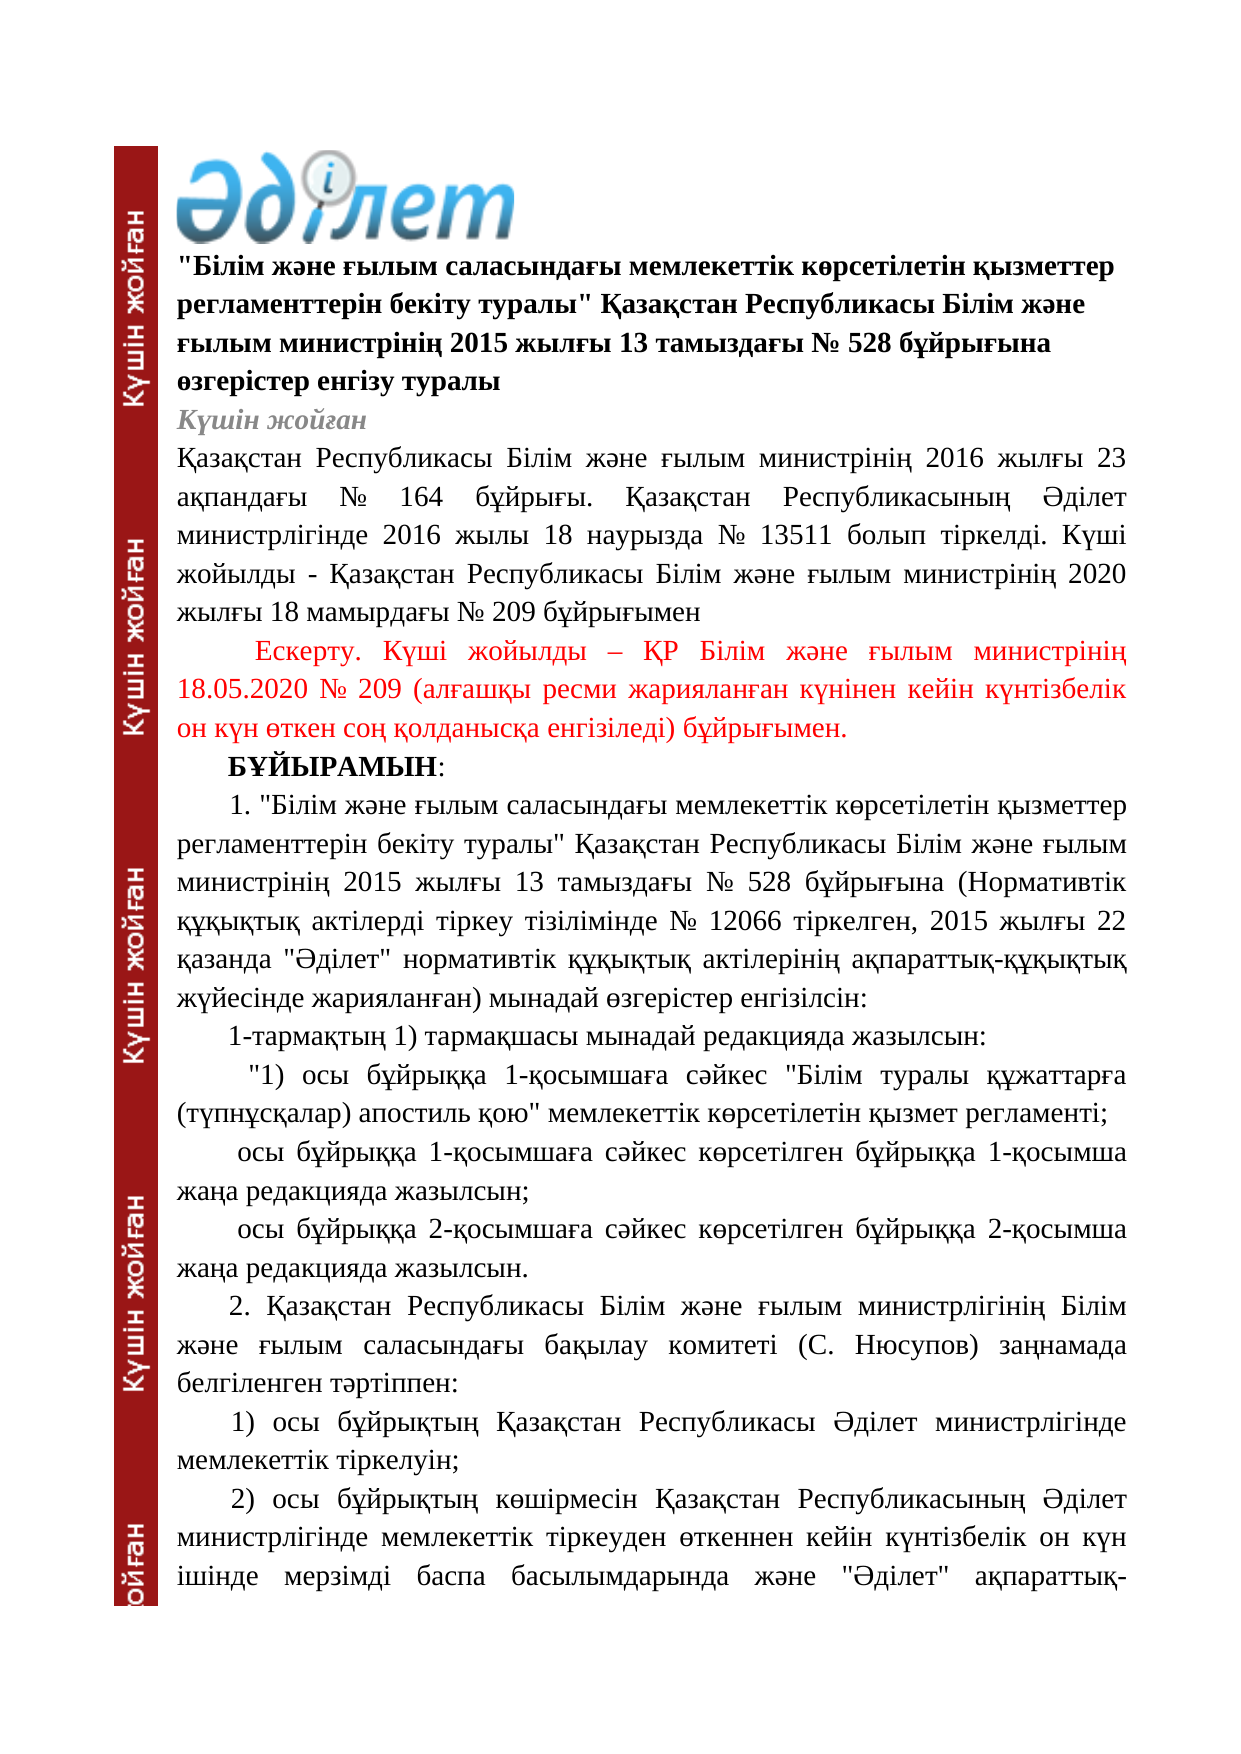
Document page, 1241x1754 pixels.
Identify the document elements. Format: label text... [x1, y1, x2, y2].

text Күшін жойған [112, 402, 1128, 435]
text "1) осы бұйрыққа 1-қосымшаға сәйкес "Білім туралы құжаттарға (түпнұсқалар) апостиль қою" мемлекеттік көрсетілетін қызмет регламенті; [112, 1057, 1128, 1129]
picture [114, 1592, 158, 1606]
text 1. "Білім және ғылым саласындағы мемлекеттік көрсетілетін қызметтер регламенттерін бекіту туралы" Қазақстан Республикасы Білім және ғылым министрінің 2015 жылғы 13 тамыздағы № 528 бұйрығына (Нормативтік құқықтық актілерді тіркеу тізілімінде № 12066 тіркелген, 2015 жылғы 22 қазанда "Әділет" нормативтік құқықтық актілерінің ақпараттық-құқықтық жүйесінде жарияланған) мынадай өзгерістер енгізілсін: [112, 787, 1128, 1013]
picture [176, 150, 515, 244]
picture [114, 1206, 158, 1211]
text Ескерту. Күші жойылды – ҚР Білім және ғылым министрінің 18.05.2020 № 209 (алғашқы ресми жарияланған күнінен кейін күнтізбелік он күн өткен соң қолданысқа енгізіледі) бұйрығымен. [112, 633, 1128, 744]
text 1) осы бұйрықтың Қазақстан Республикасы Әділет министрлігінде мемлекеттік тіркелуін; [112, 1404, 1128, 1476]
picture [114, 782, 158, 787]
text "Білім және ғылым саласындағы мемлекеттік көрсетілетін қызметтер регламенттерін бекіту туралы" Қазақстан Республикасы Білім және ғылым министрінің 2015 жылғы 13 тамыздағы № 528 бұйрығына өзгерістер енгізу туралы [112, 248, 1128, 397]
picture [114, 1129, 158, 1134]
picture [114, 397, 158, 402]
text БҰЙЫРАМЫН: [112, 749, 1128, 782]
picture [114, 744, 158, 749]
picture [114, 1052, 158, 1057]
picture [114, 628, 158, 633]
picture [114, 1476, 158, 1481]
text осы бұйрыққа 1-қосымшаға сәйкес көрсетілген бұйрыққа 1-қосымша жаңа редакцияда жазылсын; [112, 1134, 1128, 1206]
text 2. Қазақстан Республикасы Білім және ғылым министрлігінің Білім және ғылым саласындағы бақылау комитеті (С. Нюсупов) заңнамада белгіленген тәртіппен: [112, 1288, 1128, 1399]
picture [114, 435, 158, 440]
picture [114, 146, 158, 248]
text Қазақстан Республикасы Білім және ғылым министрінің 2016 жылғы 23 ақпандағы № 164 бұйрығы. Қазақстан Республикасының Әділет министрлігінде 2016 жылы 18 наурызда № 13511 болып тіркелді. Күші жойылды - Қазақстан Республикасы Білім және ғылым министрінің 2020 жылғы 18 мамырдағы № 209 бұйрығымен [112, 440, 1128, 628]
picture [114, 1399, 158, 1404]
picture [114, 1283, 158, 1288]
picture [114, 1013, 158, 1018]
text осы бұйрыққа 2-қосымшаға сәйкес көрсетілген бұйрыққа 2-қосымша жаңа редакцияда жазылсын. [112, 1211, 1128, 1283]
text 1-тармақтың 1) тармақшасы мынадай редакцияда жазылсын: [112, 1018, 1128, 1052]
